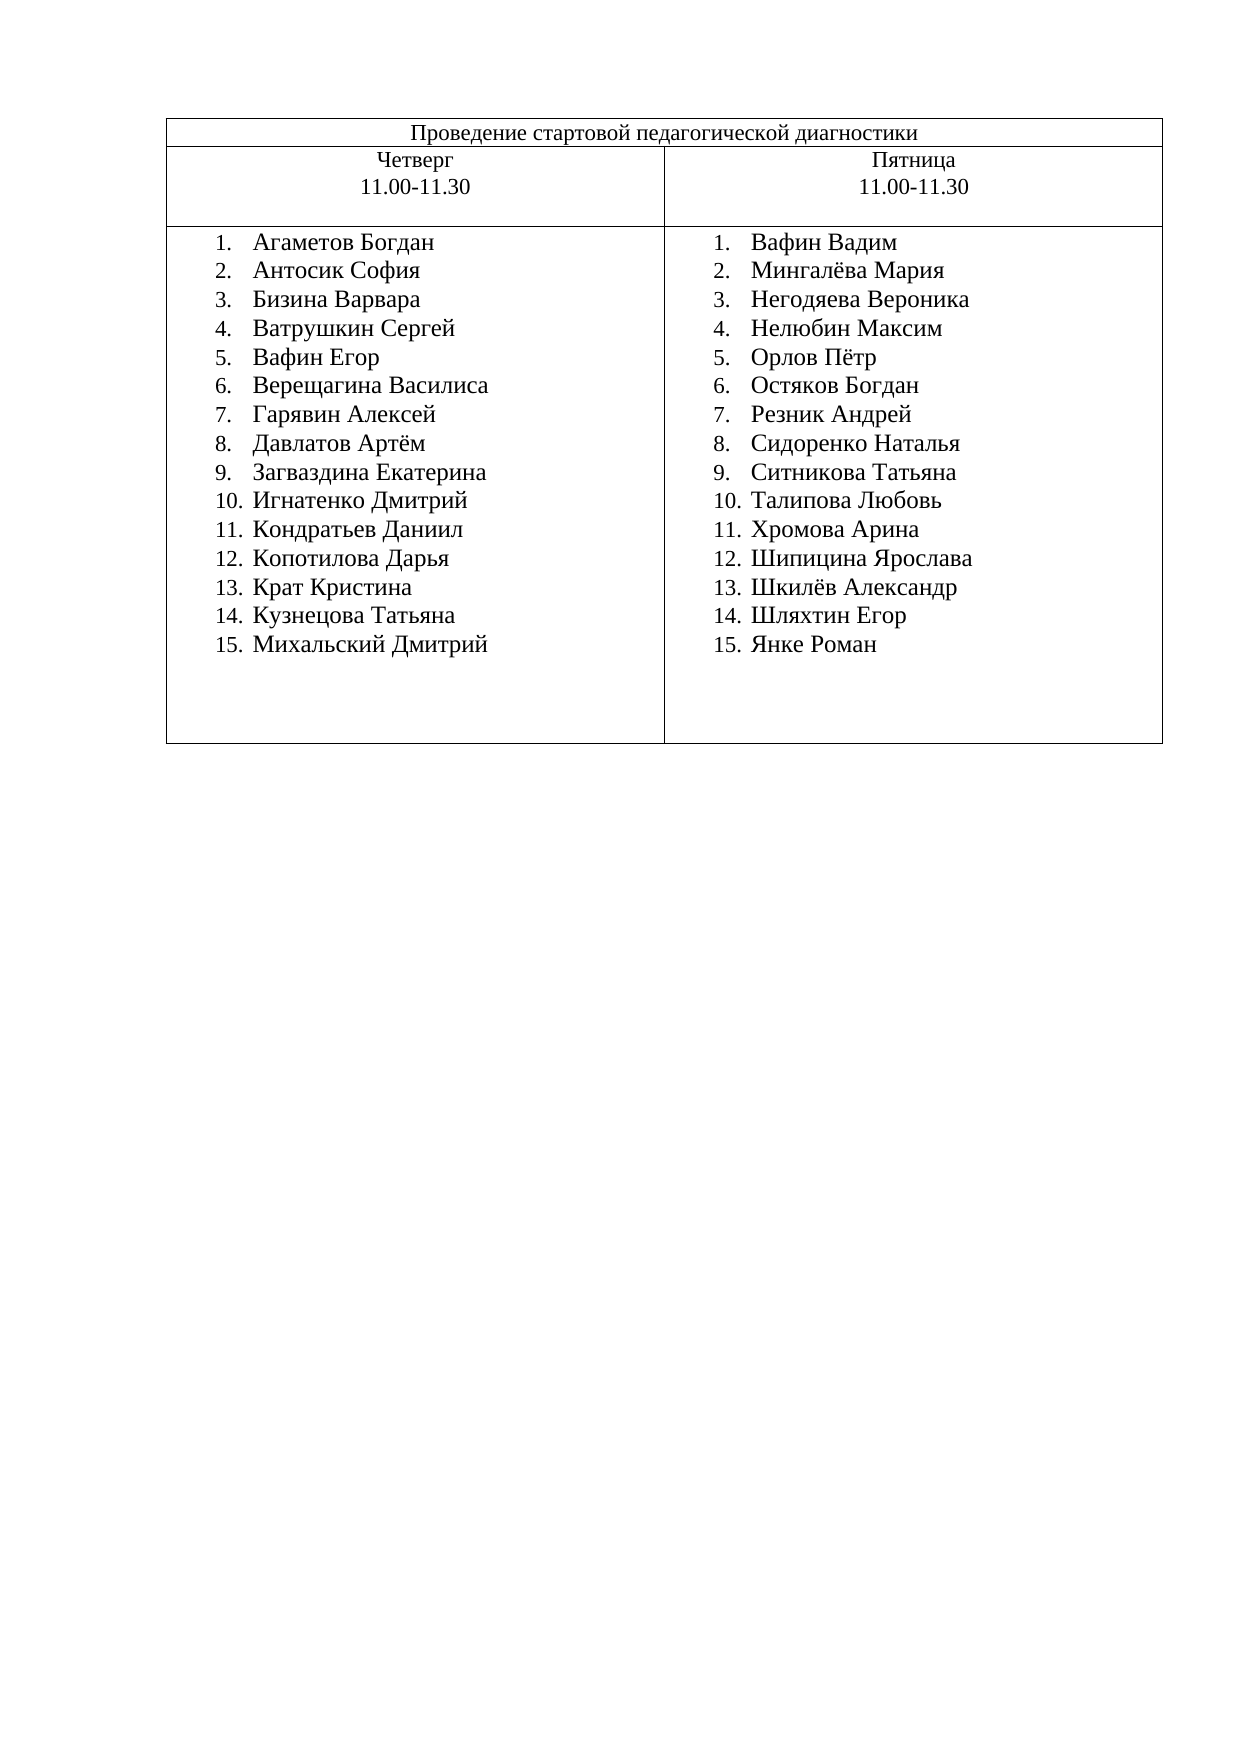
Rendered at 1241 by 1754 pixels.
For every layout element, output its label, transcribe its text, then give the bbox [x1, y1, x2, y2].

table_header Проведение стартовой педагогической диагностики [167, 119, 1162, 146]
table_cell Четверг 11.00-11.30 [167, 147, 664, 226]
table_cell Вафин Вадим Мингалёва Мария Негодяева Вероника Нелюбин Максим Орлов Пётр Остяков Богдан Резник Андрей Сидоренко Наталья Ситникова Татьяна Талипова Любовь Хромова Арина Шипицина Ярослава Шкилёв Александр Шляхтин Егор Янке Роман [665, 227, 1162, 743]
table_cell Агаметов Богдан Антосик София Бизина Варвара Ватрушкин Сергей Вафин Егор Верещагина Василиса Гарявин Алексей Давлатов Артём Загваздина Екатерина Игнатенко Дмитрий Кондратьев Даниил Копотилова Дарья Крат Кристина Кузнецова Татьяна Михальский Дмитрий [167, 227, 664, 743]
table_cell Пятница 11.00-11.30 [665, 147, 1162, 226]
